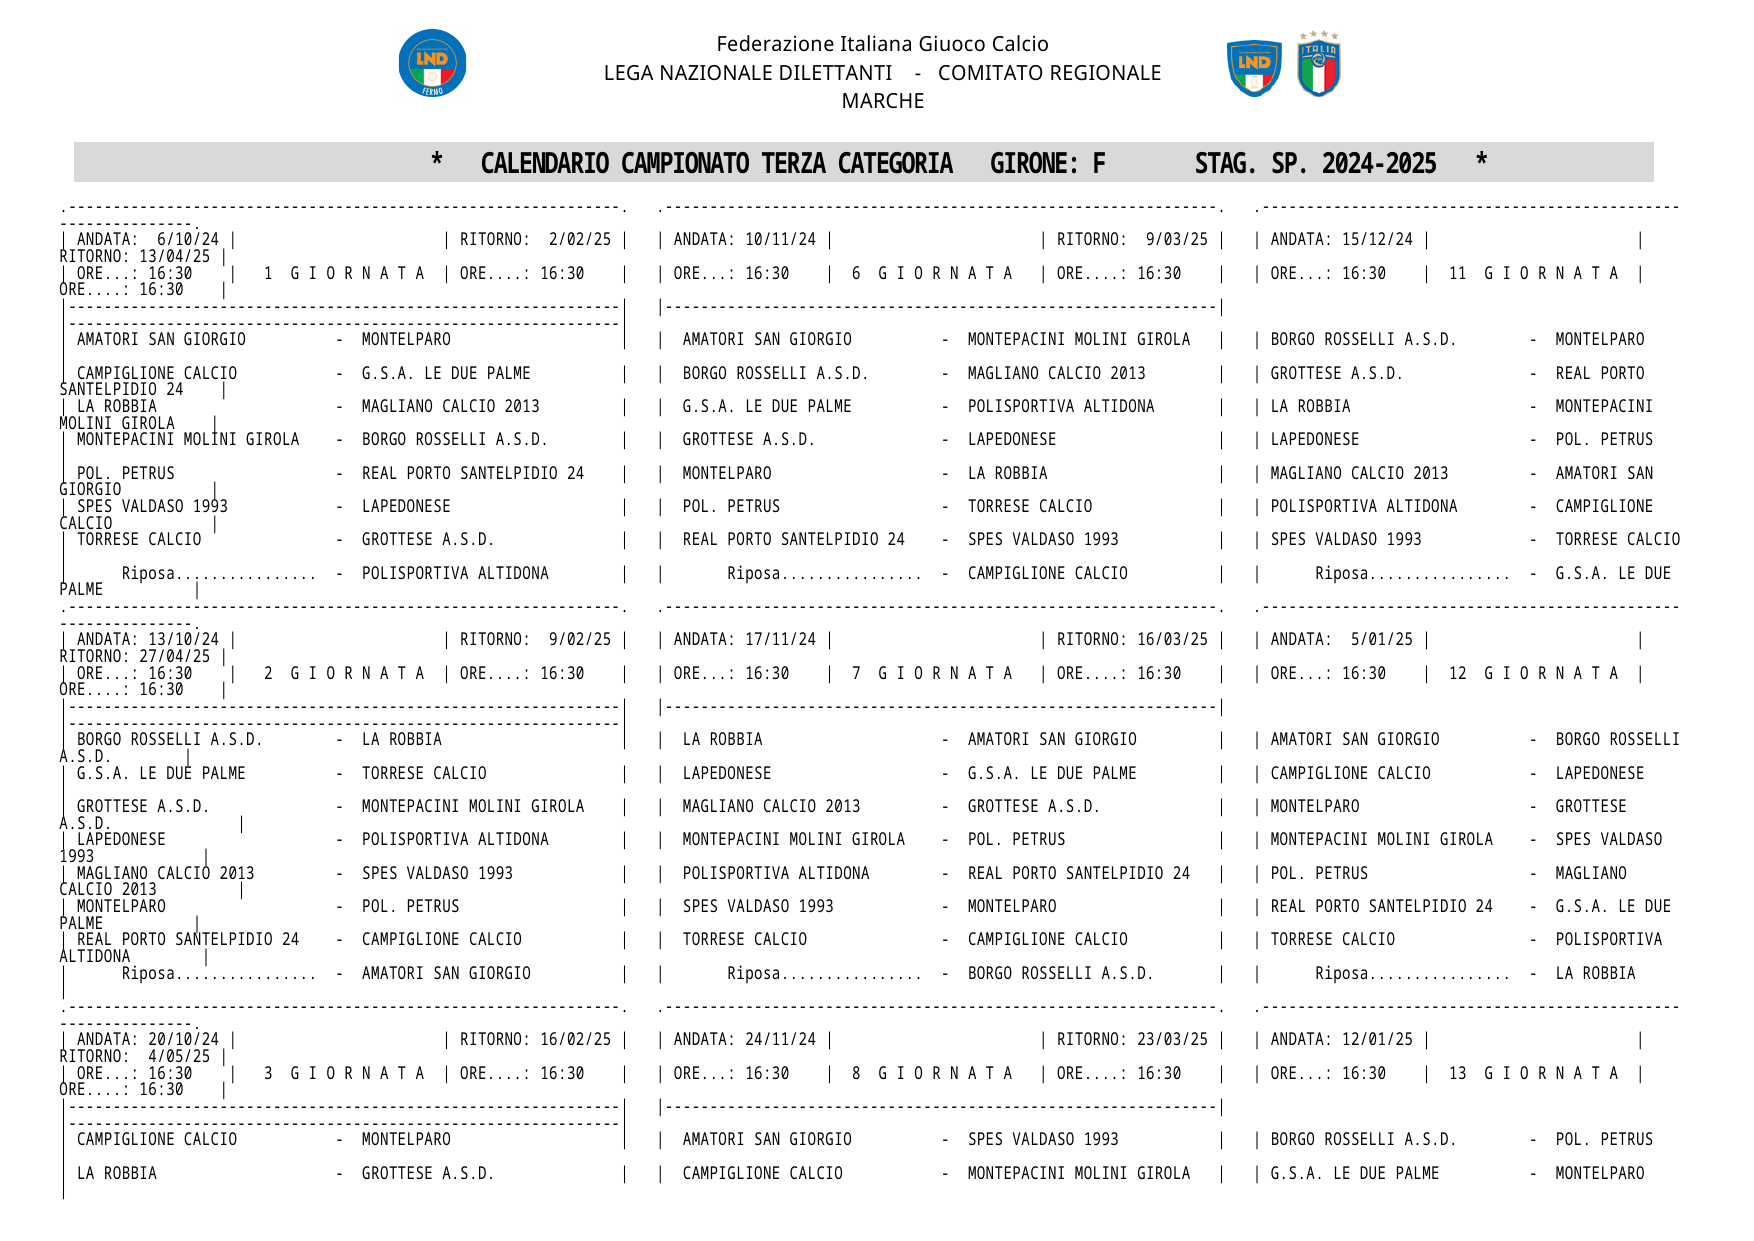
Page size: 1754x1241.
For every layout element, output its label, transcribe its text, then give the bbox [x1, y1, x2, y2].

text | BORGO ROSSELLI A.S.D. - LA ROBBIA | | LA ROBBIA - AMATORI SAN GIORGIO | | AMATORI SAN GIORGIO - BORGO ROSSELLI A.S.D. | [59, 732, 1683, 766]
text | MONTELPARO - POL. PETRUS | | SPES VALDASO 1993 - MONTELPARO | | REAL PORTO SANTELPIDIO 24 - G.S.A. LE DUE PALME | [59, 899, 1683, 932]
text |--------------------------------------------------------------| |--------------------------------------------------------------| |--------------------------------------------------------------| [64, 299, 624, 332]
text | CAMPIGLIONE CALCIO - MONTELPARO | | AMATORI SAN GIORGIO - SPES VALDASO 1993 | | BORGO ROSSELLI A.S.D. - POL. PETRUS | [64, 1132, 1683, 1166]
text | MAGLIANO CALCIO 2013 - SPES VALDASO 1993 | | POLISPORTIVA ALTIDONA - REAL PORTO SANTELPIDIO 24 | | POL. PETRUS - MAGLIANO CALCIO 2013 | [59, 866, 1683, 899]
text |--------------------------------------------------------------| |--------------------------------------------------------------| |--------------------------------------------------------------| [64, 1099, 624, 1132]
text | Riposa................ - POLISPORTIVA ALTIDONA | | Riposa................ - CAMPIGLIONE CALCIO | | Riposa................ - G.S.A. LE DUE PALME | [59, 566, 1683, 599]
text |--------------------------------------------------------------| |--------------------------------------------------------------| |--------------------------------------------------------------| [625, 699, 1683, 732]
text |--------------------------------------------------------------| |--------------------------------------------------------------| |--------------------------------------------------------------| [64, 699, 624, 732]
picture [1220, 29, 1344, 97]
text | MONTEPACINI MOLINI GIROLA - BORGO ROSSELLI A.S.D. | | GROTTESE A.S.D. - LAPEDONESE | | LAPEDONESE - POL. PETRUS | [64, 432, 1683, 466]
text | LAPEDONESE - POLISPORTIVA ALTIDONA | | MONTEPACINI MOLINI GIROLA - POL. PETRUS | | MONTEPACINI MOLINI GIROLA - SPES VALDASO 1993 | [59, 832, 1683, 866]
text | POL. PETRUS - REAL PORTO SANTELPIDIO 24 | | MONTELPARO - LA ROBBIA | | MAGLIANO CALCIO 2013 - AMATORI SAN GIORGIO | [59, 466, 1683, 499]
text | LA ROBBIA - MAGLIANO CALCIO 2013 | | G.S.A. LE DUE PALME - POLISPORTIVA ALTIDONA | | LA ROBBIA - MONTEPACINI MOLINI GIROLA | [59, 399, 1683, 432]
text | ORE...: 16:30 | 2 G I O R N A T A | ORE....: 16:30 | | ORE...: 16:30 | 7 G I O R N A T A | ORE....: 16:30 | | ORE...: 16:30 | 12 G I O R N A T A | ORE....: 16:30 | [59, 666, 1683, 699]
text * CALENDARIO CAMPIONATO TERZA CATEGORIA GIRONE: F STAG. SP. 2024-2025 * [74, 142, 1654, 182]
text | SPES VALDASO 1993 - LAPEDONESE | | POL. PETRUS - TORRESE CALCIO | | POLISPORTIVA ALTIDONA - CAMPIGLIONE CALCIO | [59, 499, 1683, 532]
text | CAMPIGLIONE CALCIO - G.S.A. LE DUE PALME | | BORGO ROSSELLI A.S.D. - MAGLIANO CALCIO 2013 | | GROTTESE A.S.D. - REAL PORTO SANTELPIDIO 24 | [59, 366, 1683, 399]
text |--------------------------------------------------------------| |--------------------------------------------------------------| |--------------------------------------------------------------| [625, 299, 1683, 332]
text | LA ROBBIA - GROTTESE A.S.D. | | CAMPIGLIONE CALCIO - MONTEPACINI MOLINI GIROLA | | G.S.A. LE DUE PALME - MONTELPARO | [64, 1166, 1683, 1199]
text |--------------------------------------------------------------| |--------------------------------------------------------------| |--------------------------------------------------------------| [625, 1099, 1683, 1132]
text | REAL PORTO SANTELPIDIO 24 - CAMPIGLIONE CALCIO | | TORRESE CALCIO - CAMPIGLIONE CALCIO | | TORRESE CALCIO - POLISPORTIVA ALTIDONA | [59, 932, 1683, 966]
picture [398, 29, 467, 97]
text | Riposa................ - AMATORI SAN GIORGIO | | Riposa................ - BORGO ROSSELLI A.S.D. | | Riposa................ - LA ROBBIA | [64, 966, 1683, 999]
text | ANDATA: 6/10/24 | | RITORNO: 2/02/25 | | ANDATA: 10/11/24 | | RITORNO: 9/03/25 | | ANDATA: 15/12/24 | | RITORNO: 13/04/25 | [59, 232, 1683, 266]
text | ORE...: 16:30 | 3 G I O R N A T A | ORE....: 16:30 | | ORE...: 16:30 | 8 G I O R N A T A | ORE....: 16:30 | | ORE...: 16:30 | 13 G I O R N A T A | ORE....: 16:30 | [59, 1066, 1683, 1099]
text | ORE...: 16:30 | 1 G I O R N A T A | ORE....: 16:30 | | ORE...: 16:30 | 6 G I O R N A T A | ORE....: 16:30 | | ORE...: 16:30 | 11 G I O R N A T A | ORE....: 16:30 | [59, 266, 1683, 299]
text | GROTTESE A.S.D. - MONTEPACINI MOLINI GIROLA | | MAGLIANO CALCIO 2013 - GROTTESE A.S.D. | | MONTELPARO - GROTTESE A.S.D. | [59, 799, 1683, 832]
text | ANDATA: 13/10/24 | | RITORNO: 9/02/25 | | ANDATA: 17/11/24 | | RITORNO: 16/03/25 | | ANDATA: 5/01/25 | | RITORNO: 27/04/25 | [59, 632, 1683, 666]
text | TORRESE CALCIO - GROTTESE A.S.D. | | REAL PORTO SANTELPIDIO 24 - SPES VALDASO 1993 | | SPES VALDASO 1993 - TORRESE CALCIO | [64, 532, 1683, 566]
text | ANDATA: 20/10/24 | | RITORNO: 16/02/25 | | ANDATA: 24/11/24 | | RITORNO: 23/03/25 | | ANDATA: 12/01/25 | | RITORNO: 4/05/25 | [59, 1032, 1683, 1066]
text | G.S.A. LE DUE PALME - TORRESE CALCIO | | LAPEDONESE - G.S.A. LE DUE PALME | | CAMPIGLIONE CALCIO - LAPEDONESE | [64, 766, 1683, 799]
text | AMATORI SAN GIORGIO - MONTELPARO | | AMATORI SAN GIORGIO - MONTEPACINI MOLINI GIROLA | | BORGO ROSSELLI A.S.D. - MONTELPARO | [64, 332, 1683, 366]
